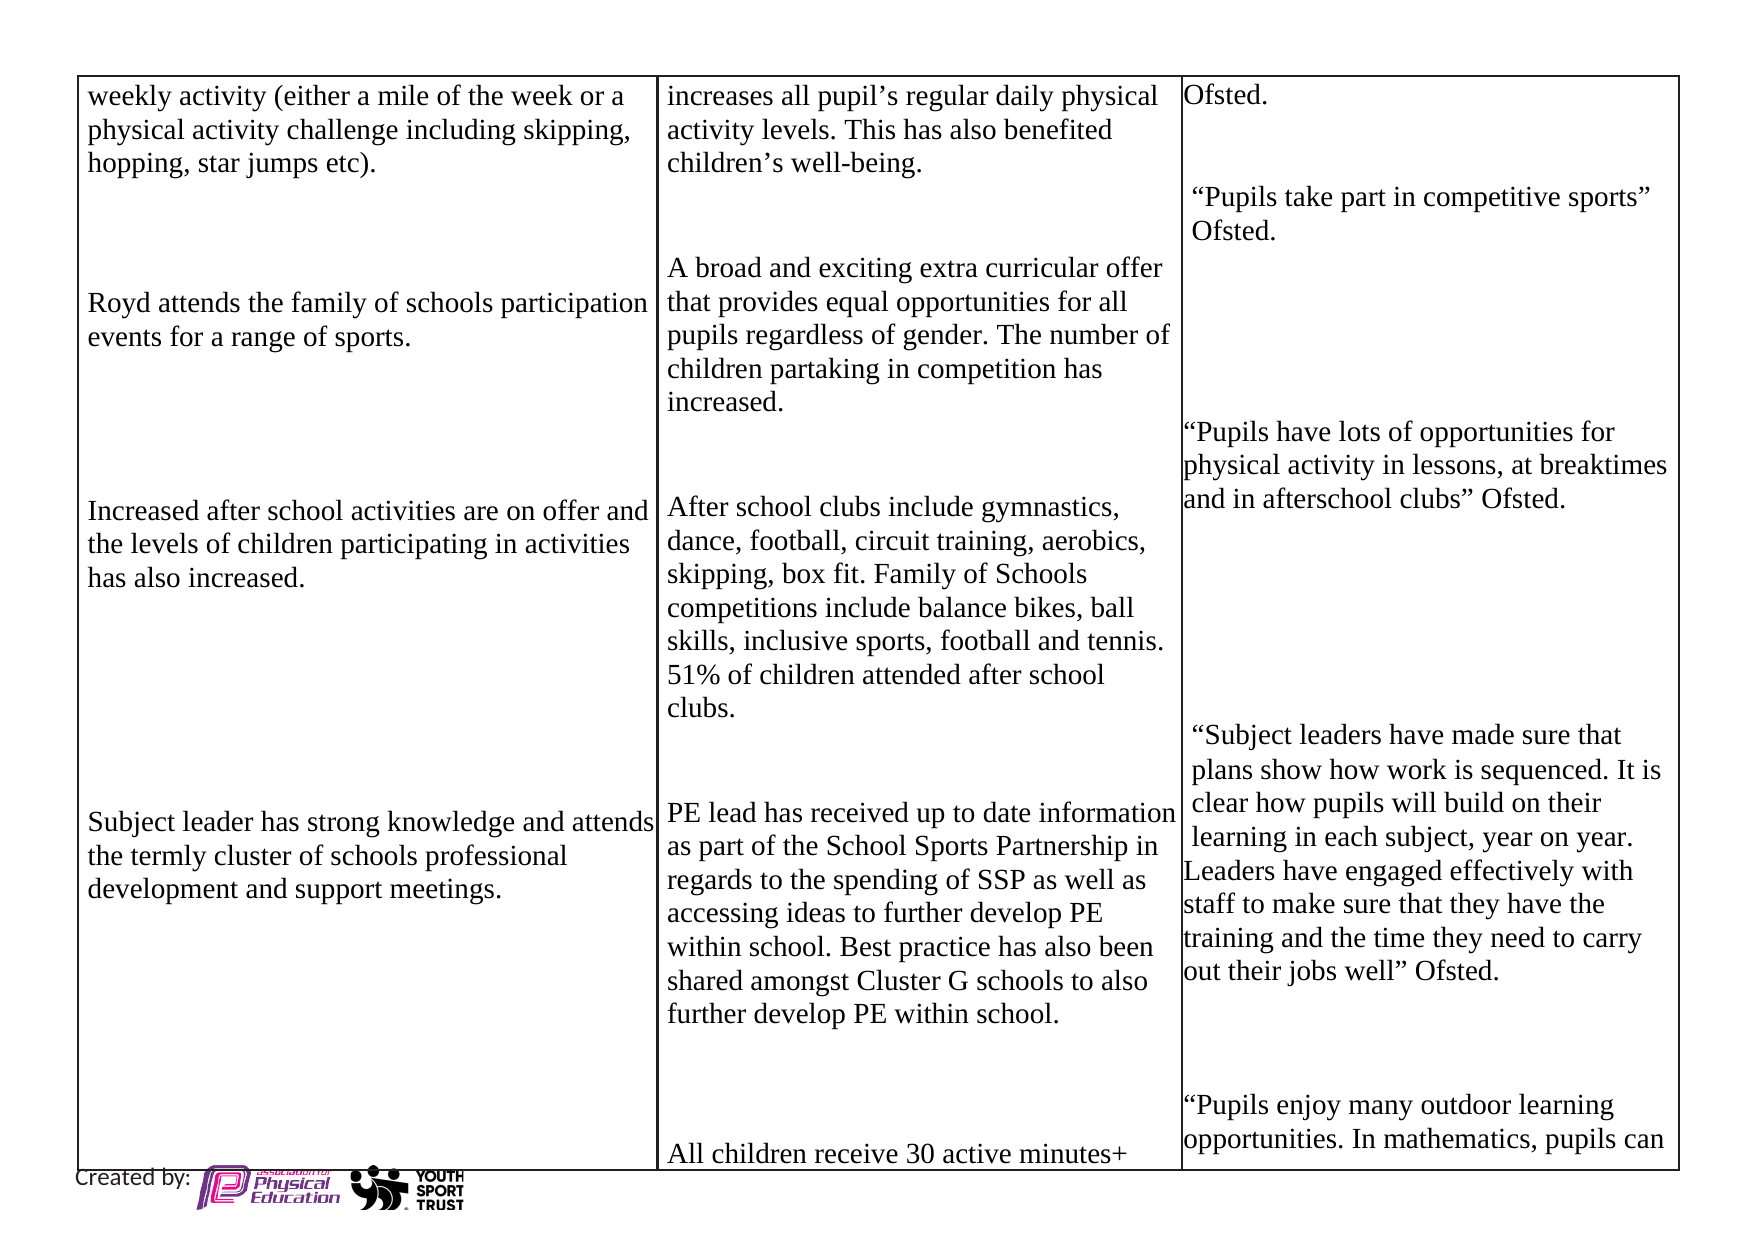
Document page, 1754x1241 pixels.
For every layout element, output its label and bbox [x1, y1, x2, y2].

table_cell [1183, 77, 1678, 1169]
picture [350, 1171, 464, 1210]
table_cell [79, 77, 656, 1169]
table_cell [659, 77, 1181, 1169]
picture [196, 1171, 340, 1210]
